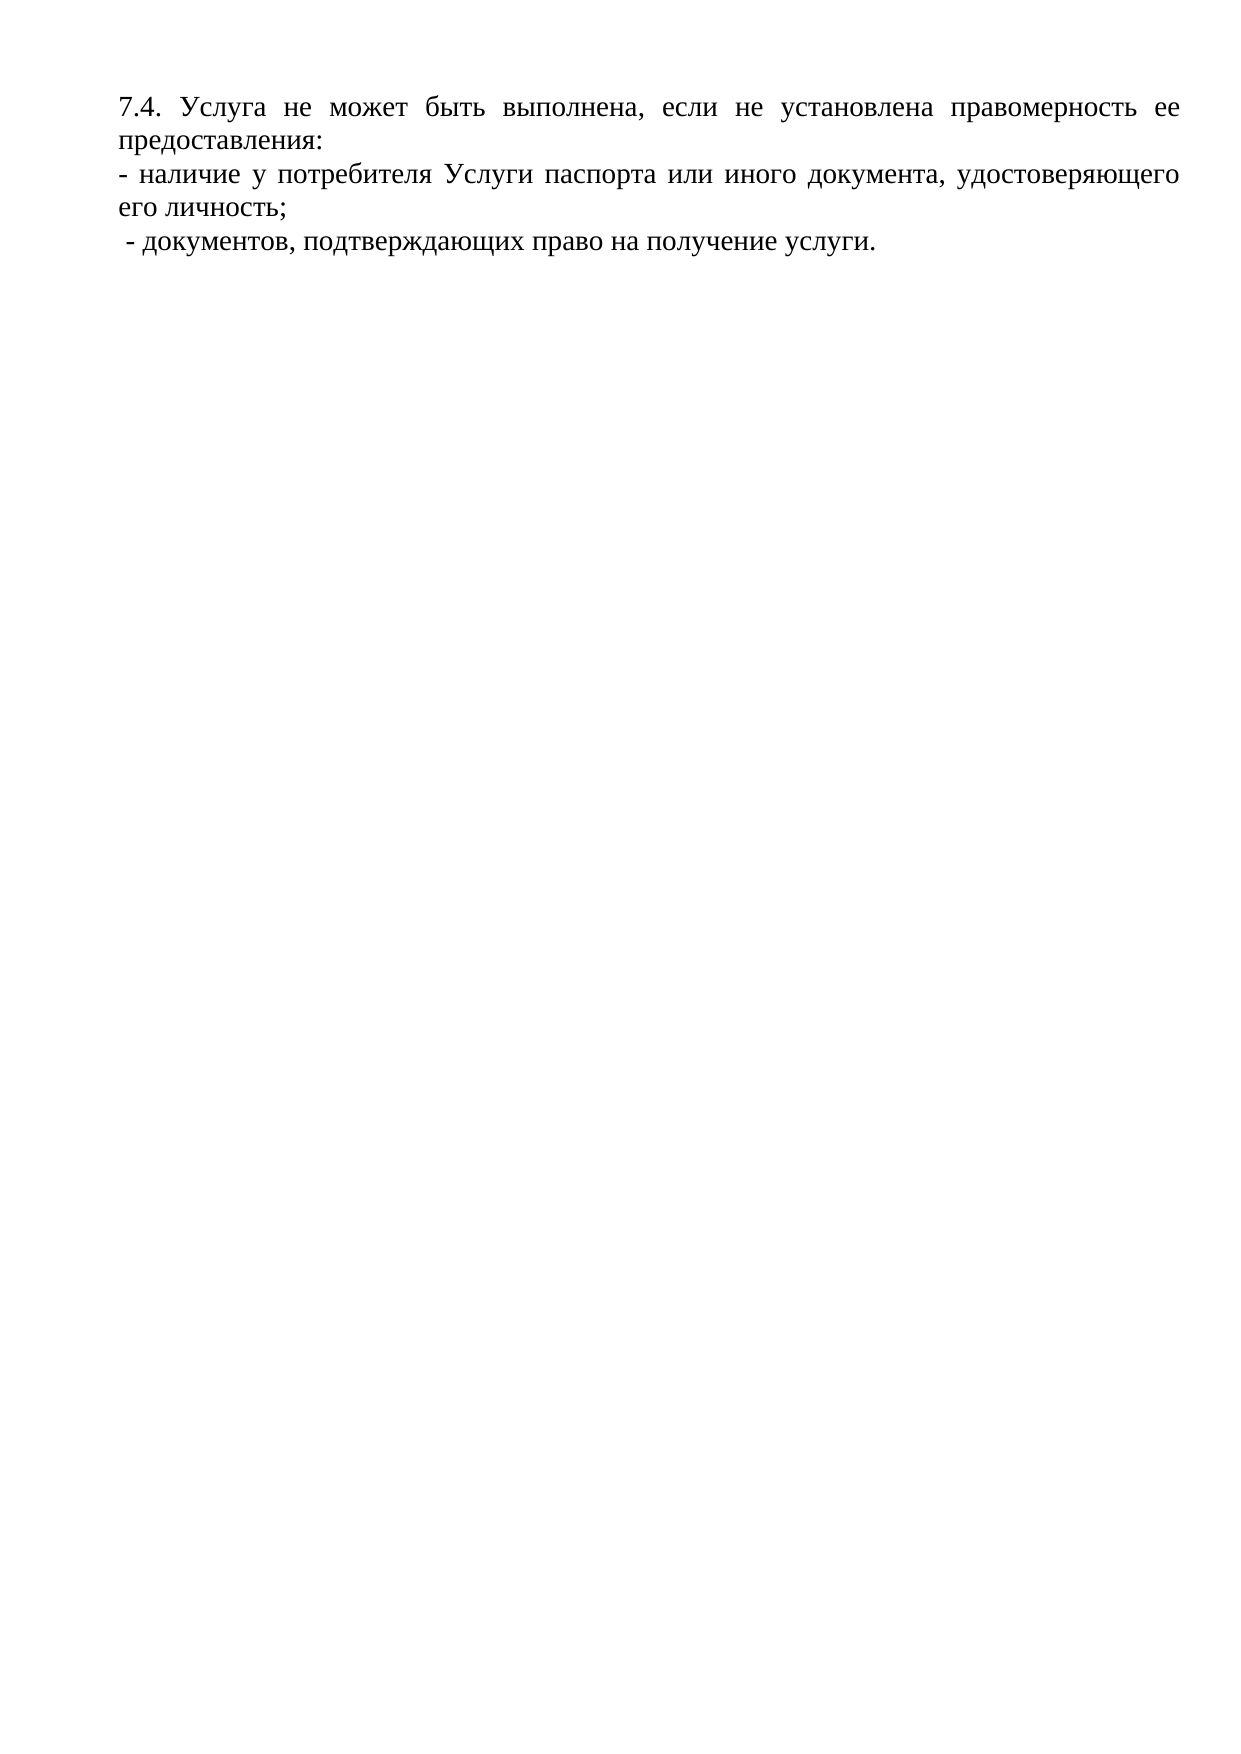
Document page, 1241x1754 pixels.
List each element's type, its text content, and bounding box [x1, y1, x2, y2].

text - документов, подтверждающих право на получение услуги. [118, 223, 1181, 256]
text 7.4. Услуга не может быть выполнена, если не установлена правомерность ее предоставления: - наличие у потребителя Услуги паспорта или иного документа, удостоверяющего его личность; [118, 89, 1181, 223]
